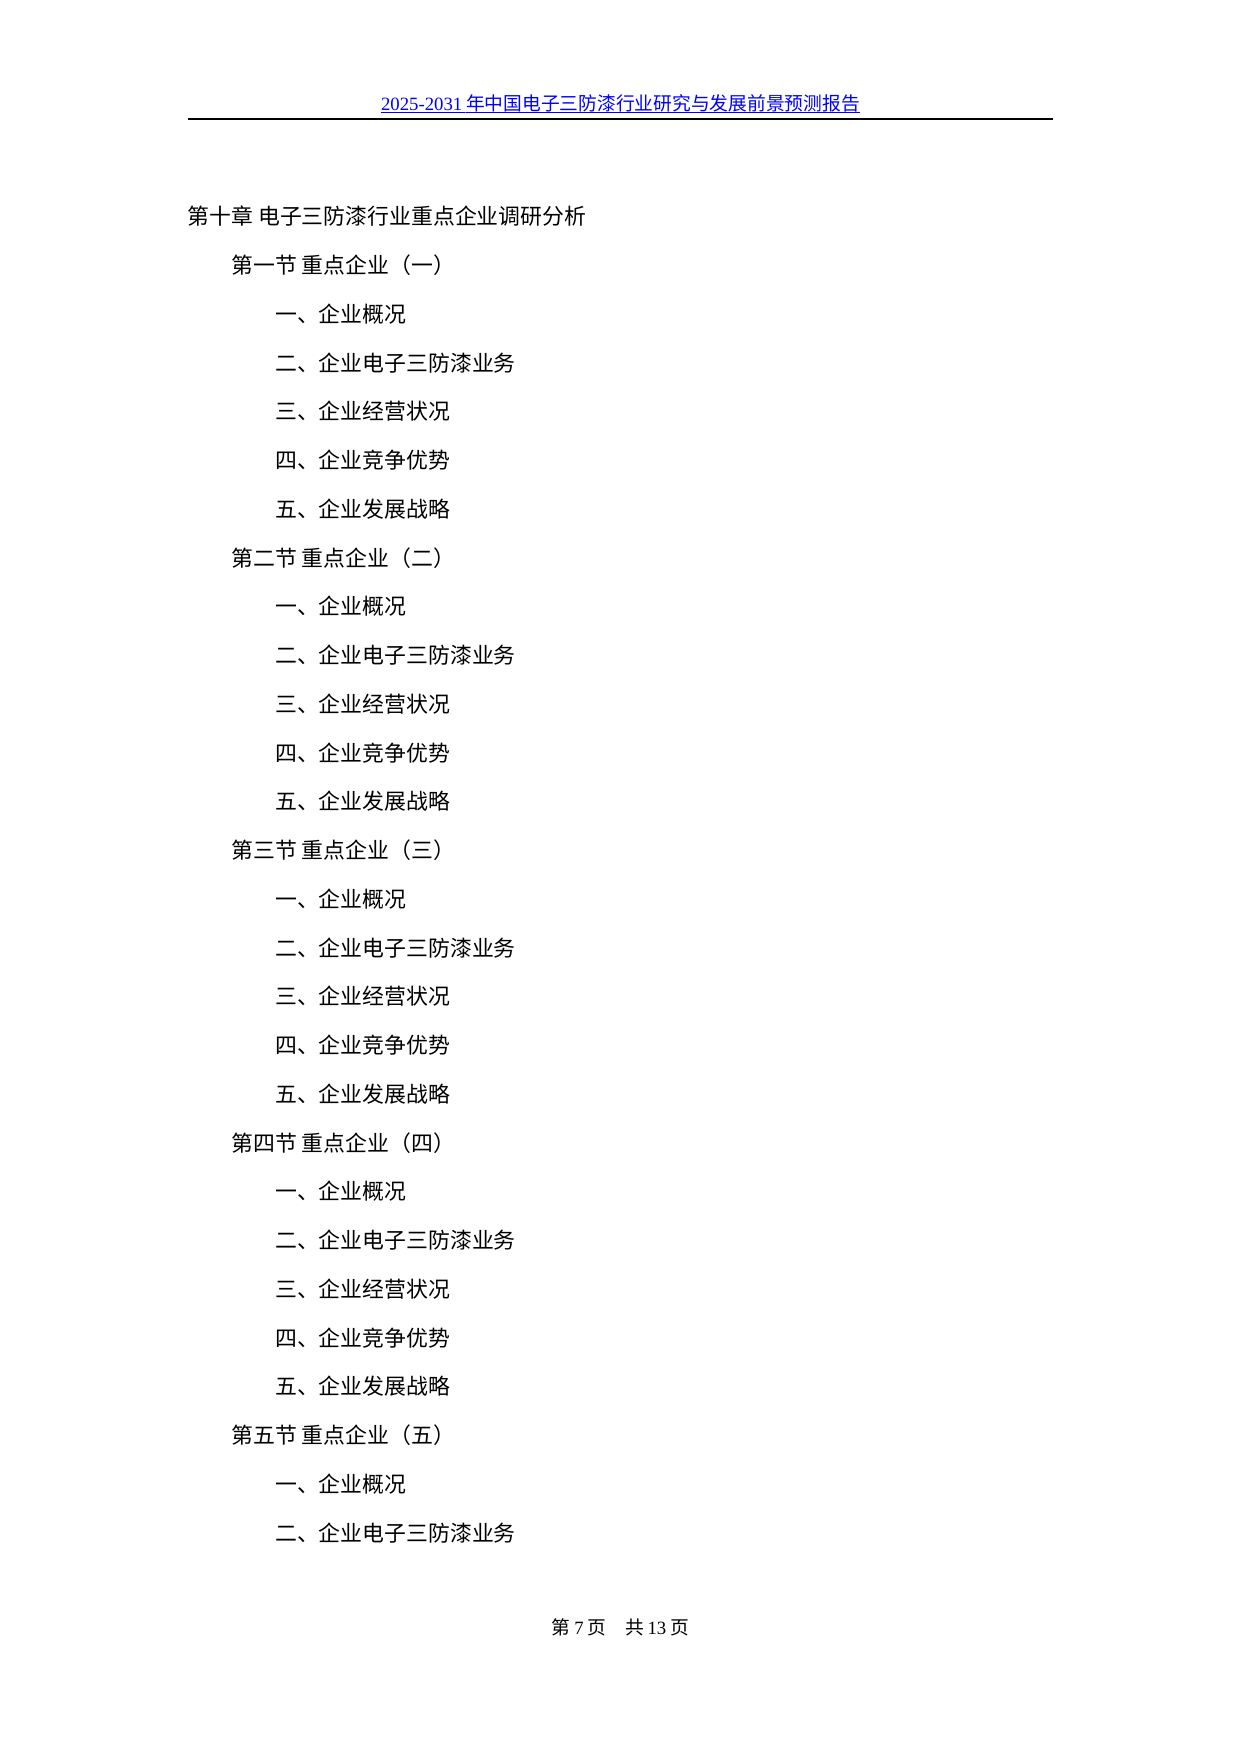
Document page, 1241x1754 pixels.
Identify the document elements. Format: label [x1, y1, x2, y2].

text [187, 150, 1053, 1548]
